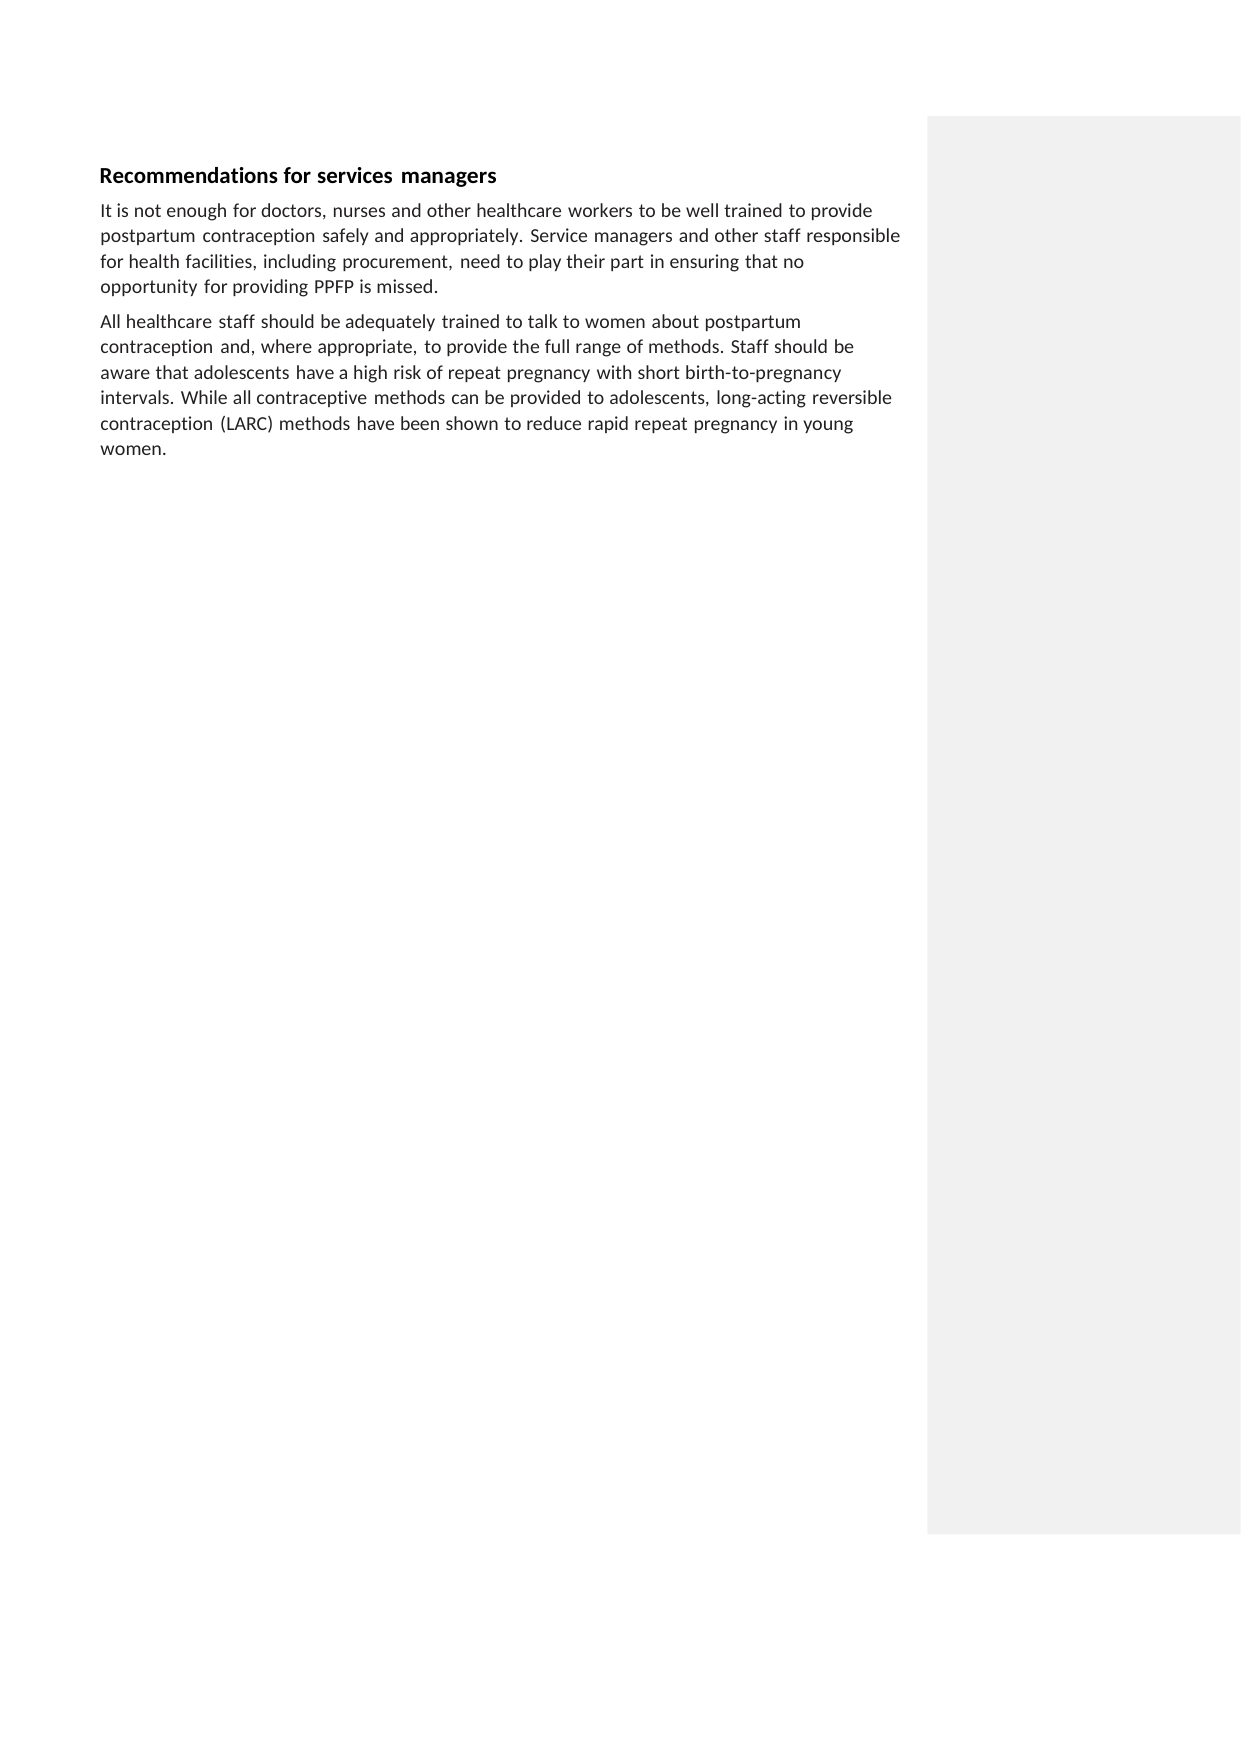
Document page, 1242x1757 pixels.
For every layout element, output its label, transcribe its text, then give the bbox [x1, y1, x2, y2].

text All healthcare staff should be adequately trained to talk to women about postpartum contraception and, where appropriate, to provide the full range of methods. Staff should be aware that adolescents have a high risk of repeat pregnancy with short birth-to-pregnancy intervals. While all contraceptive methods can be provided to adolescents, long-acting reversible contraception (LARC) methods have been shown to reduce rapid repeat pregnancy in young women. [100, 309, 893, 461]
text It is not enough for doctors, nurses and other healthcare workers to be well trained to provide postpartum contraception safely and appropriately. Service managers and other staff responsible for health facilities, including procurement, need to play their part in ensuring that no [100, 198, 901, 273]
text Recommendations for services managers [89, 166, 1067, 188]
text opportunity for providing PPFP is missed. [100, 274, 1067, 298]
